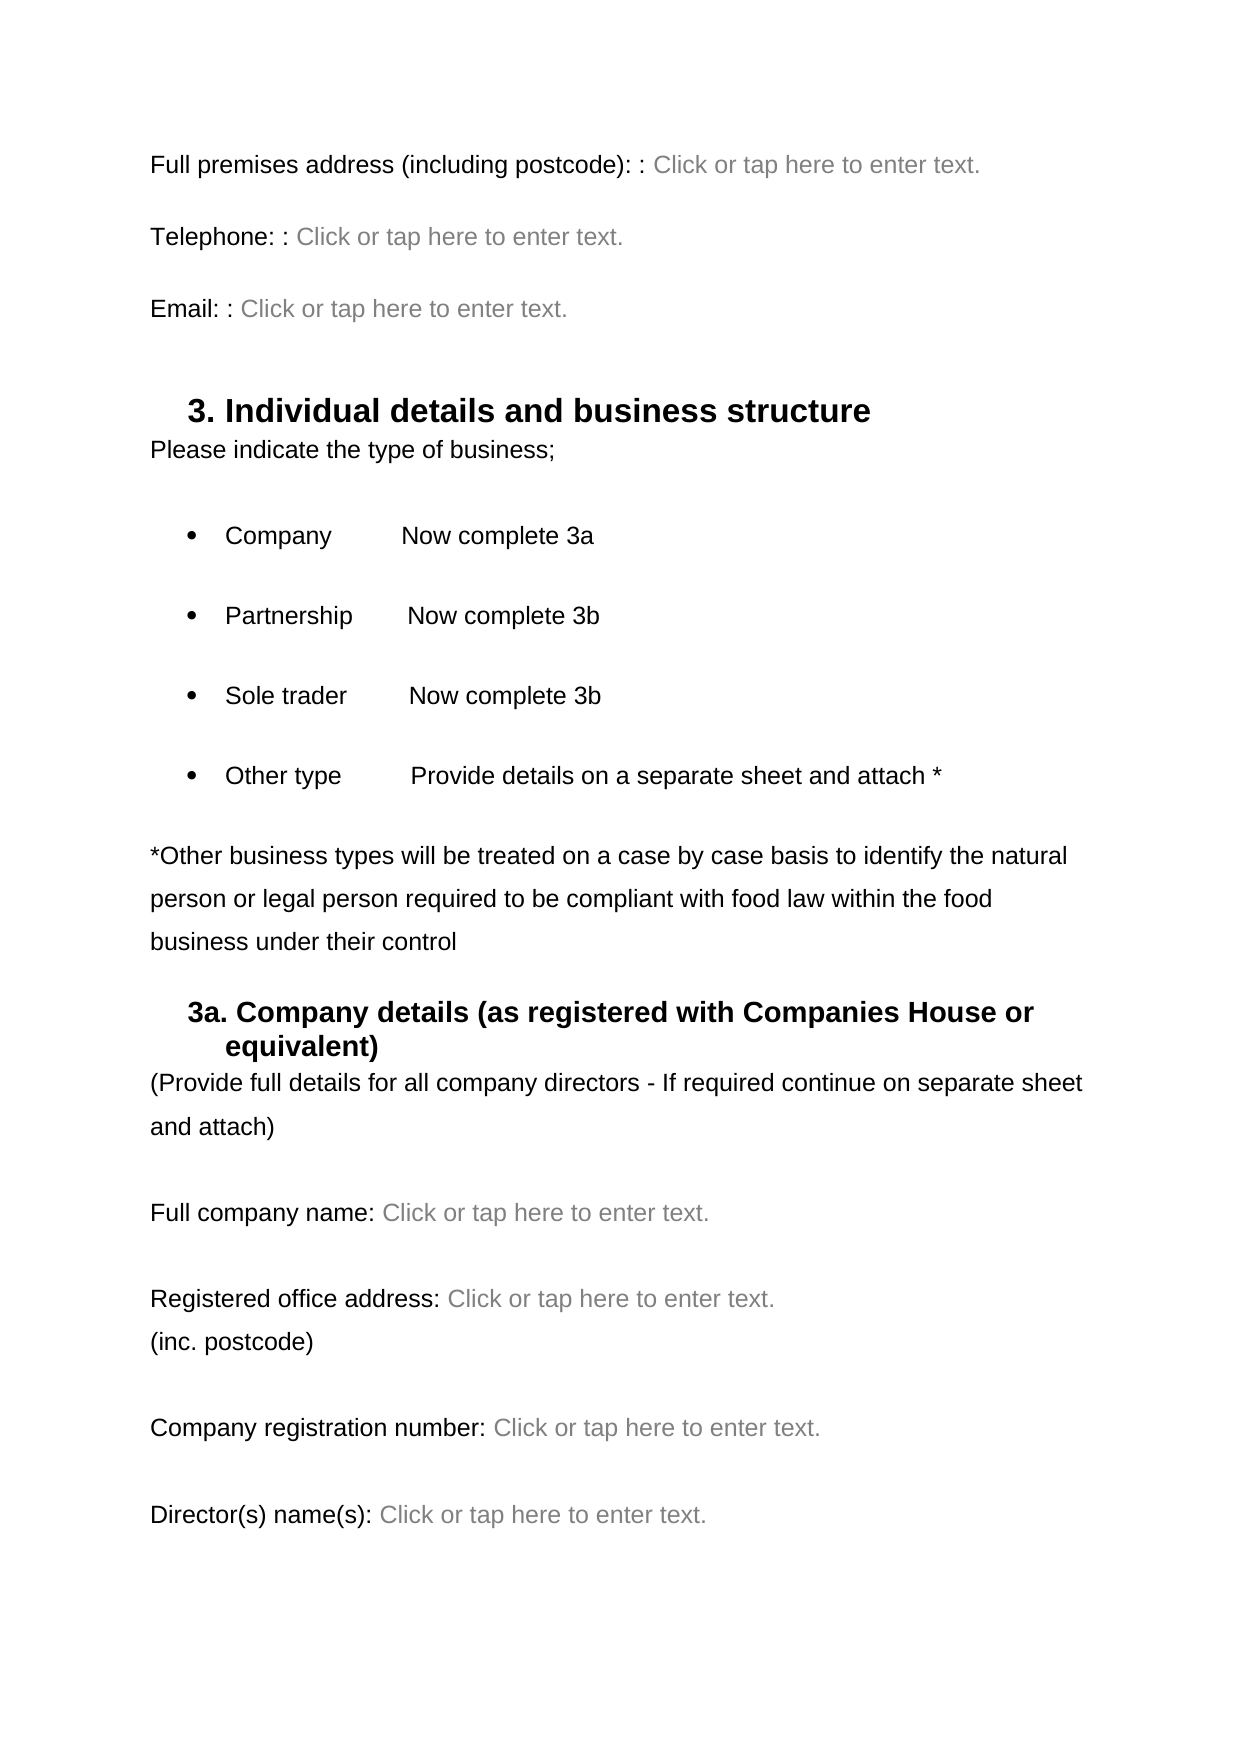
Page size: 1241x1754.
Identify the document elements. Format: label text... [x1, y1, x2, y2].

list Partnership Now complete 3b [187, 601, 1090, 630]
list Other type Provide details on a separate sheet and attach * [187, 761, 1090, 789]
subtitle Individual details and business structure [187, 391, 1090, 429]
text Company registration number: [150, 1413, 1090, 1442]
text Please indicate the type of business; [150, 435, 1090, 463]
text Director(s) name(s): [150, 1499, 1090, 1528]
text (inc. postcode) [150, 1327, 1090, 1356]
text Registered office address: [150, 1284, 1090, 1313]
text Full premises address (including postcode): : Telephone: : [150, 150, 1090, 251]
text (Provide full details for all company directors - If required continue on separate sheet and attach) [150, 1068, 1090, 1140]
text Full company name: [150, 1198, 1090, 1226]
text Email: : [150, 294, 1090, 322]
list Sole trader Now complete 3b [187, 681, 1090, 710]
list Company Now complete 3a [187, 521, 1090, 550]
text *Other business types will be treated on a case by case basis to identify the natural person or legal person required to be compliant with food law within the food business under their control [150, 841, 1090, 956]
subtitle 3a. Company details (as registered with Companies House or equivalent) [187, 995, 1090, 1062]
